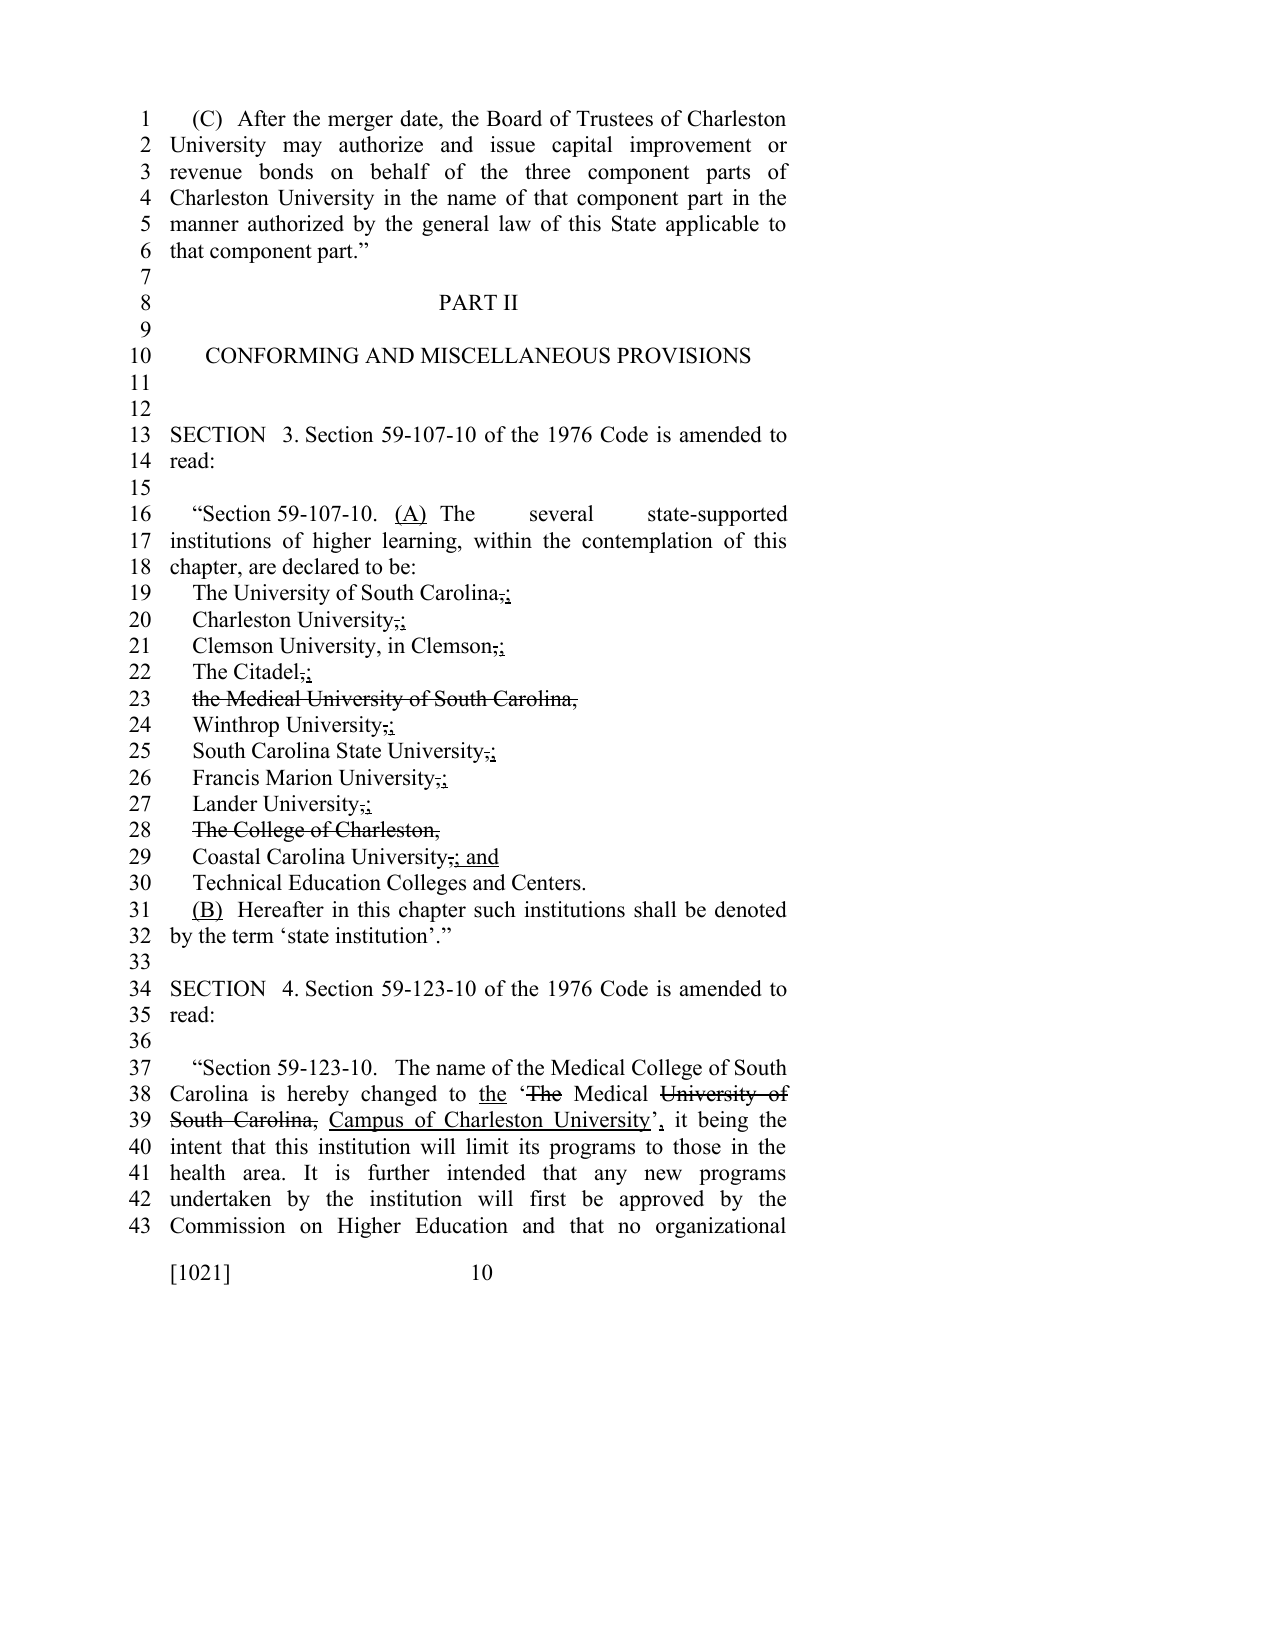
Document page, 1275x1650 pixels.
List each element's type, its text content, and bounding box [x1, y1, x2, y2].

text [169, 1054, 787, 1238]
text Technical Education Colleges and Centers. [169, 869, 787, 896]
text Clemson University, in Clemson,; [169, 632, 787, 658]
text SECTION 3. Section 59-107-10 of the 1976 Code is amended to read: [169, 421, 787, 474]
text the Medical University of South Carolina, [169, 685, 787, 711]
text “Section 59-107-10. (A) The several state-supported institutions of higher learning, within the contemplation of this chapter, are declared to be: [169, 500, 787, 579]
text South Carolina State University,; [169, 737, 787, 764]
text PART II [169, 289, 787, 316]
text (B) Hereafter in this chapter such institutions shall be denoted by the term ‘state institution’.” [169, 896, 787, 948]
text Charleston University,; [169, 606, 787, 632]
text Lander University,; [169, 790, 787, 817]
text The University of South Carolina,; [169, 579, 787, 606]
text The Citadel,; [169, 658, 787, 685]
text Coastal Carolina University,; and [169, 843, 787, 869]
text Francis Marion University,; [169, 764, 787, 790]
text The College of Charleston, [169, 817, 787, 843]
text CONFORMING AND MISCELLANEOUS PROVISIONS [169, 342, 787, 368]
text Winthrop University,; [169, 711, 787, 737]
text SECTION 4. Section 59-123-10 of the 1976 Code is amended to read: [169, 975, 787, 1027]
text (C) After the merger date, the Board of Trustees of Charleston University may authorize and issue capital improvement or revenue bonds on behalf of the three component parts of Charleston University in the name of that component part in the manner authorized by the general law of this State applicable to that component part.” [169, 105, 787, 263]
